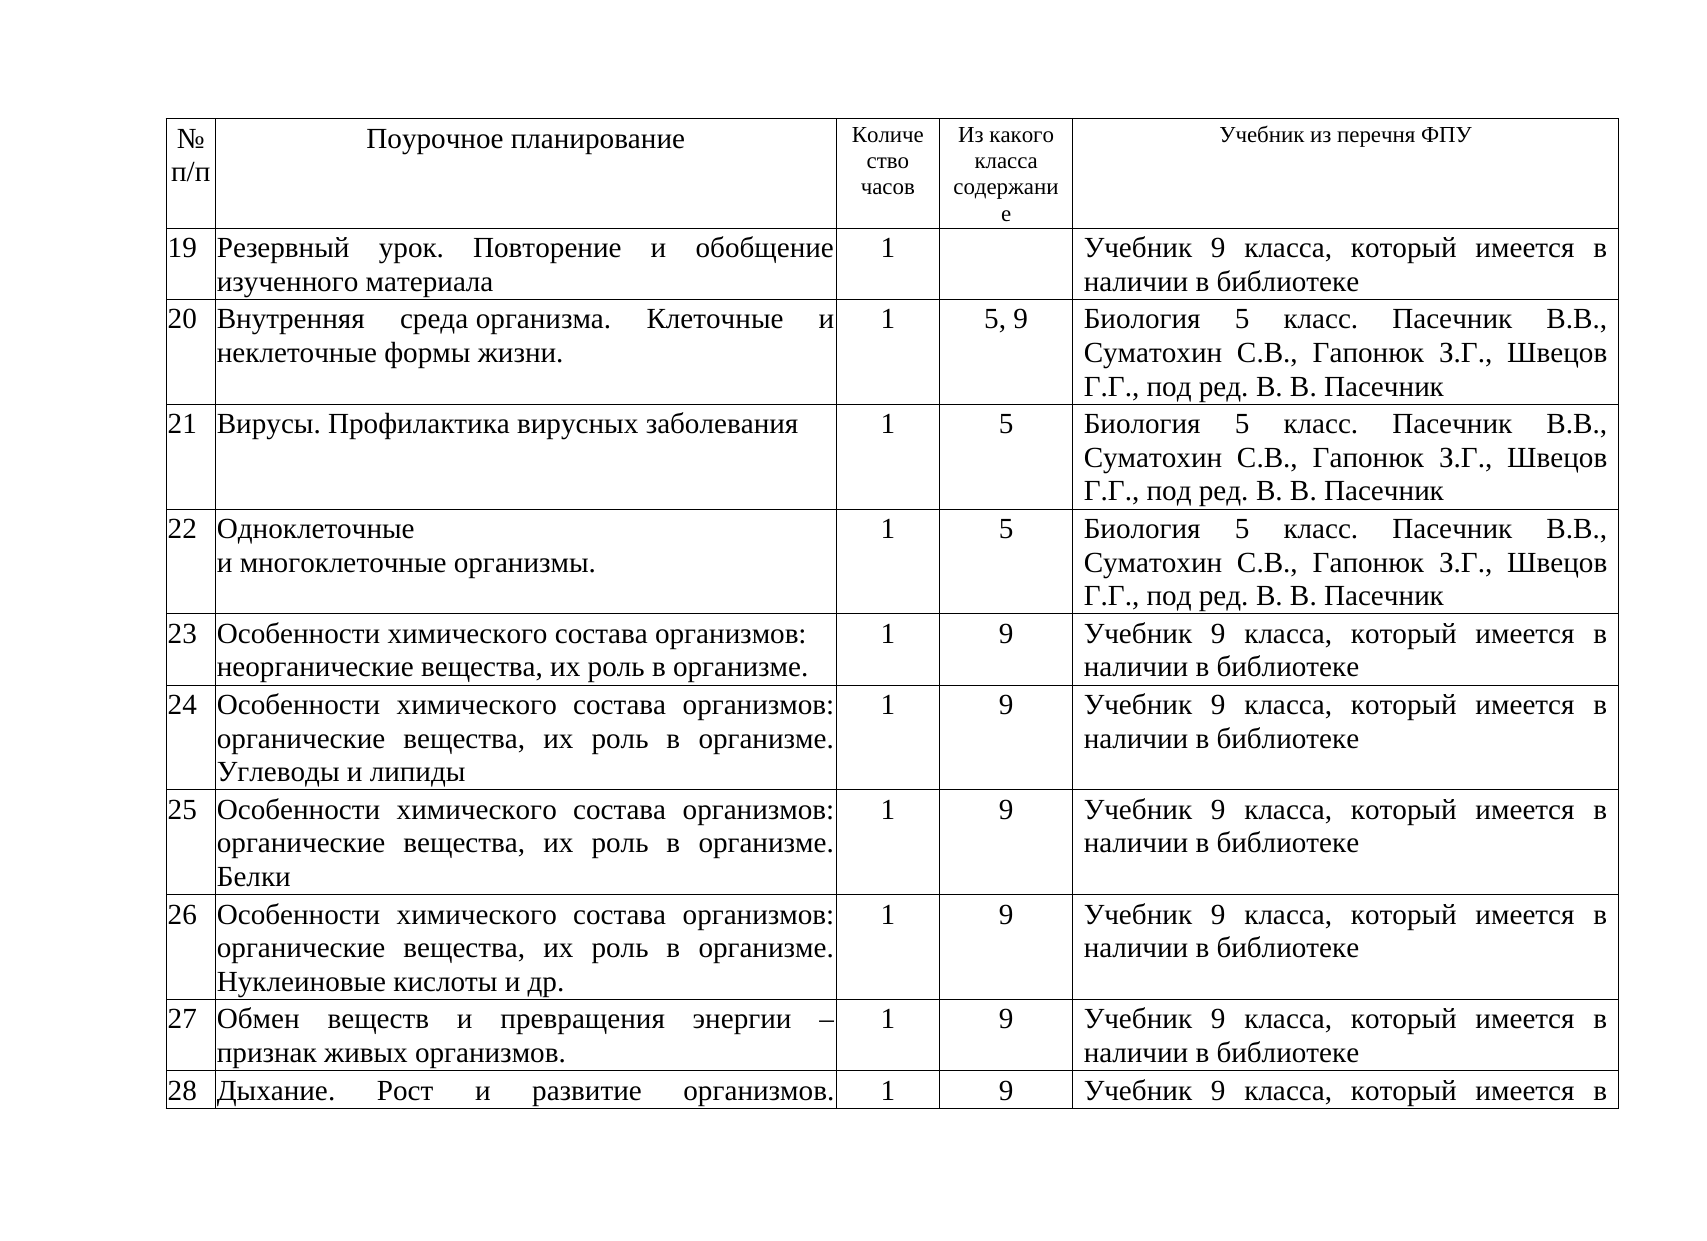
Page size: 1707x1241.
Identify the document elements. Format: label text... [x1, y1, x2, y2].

table_cell 1 [837, 1000, 939, 1070]
table_cell 5, 9 [940, 300, 1072, 404]
table_cell [940, 229, 1072, 299]
table_cell Особенности химического состава организмов: органические вещества, их роль в организме. Углеводы и липиды [216, 686, 836, 789]
table_cell 9 [940, 1000, 1072, 1070]
table_cell 1 [837, 686, 939, 789]
table_cell Внутренняя среда организма. Клеточные и неклеточные формы жизни. [216, 300, 836, 404]
table_cell 5 [940, 405, 1072, 508]
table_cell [1073, 1071, 1618, 1108]
table_header Из какого класса содержание [940, 119, 1072, 228]
table_cell 1 [837, 1071, 939, 1108]
table_cell Биология 5 класс. Пасечник В.В., Суматохин С.В., Гапонюк З.Г., Швецов Г.Г., под ред. В. В. Пасечник [1073, 405, 1618, 508]
table_cell Вирусы. Профилактика вирусных заболевания [216, 405, 836, 508]
table_header Количество часов [837, 119, 939, 228]
table_cell 9 [940, 1071, 1072, 1108]
table_cell 9 [940, 790, 1072, 894]
table_cell 26 [167, 895, 215, 999]
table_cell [1073, 1000, 1618, 1070]
table_cell Биология 5 класс. Пасечник В.В., Суматохин С.В., Гапонюк З.Г., Швецов Г.Г., под ред. В. В. Пасечник [1073, 300, 1618, 404]
table_header № п/п [167, 119, 215, 228]
table_cell 1 [837, 614, 939, 684]
table_cell Особенности химического состава организмов: органические вещества, их роль в организме. Нуклеиновые кислоты и др. [216, 895, 836, 999]
table_cell Учебник 9 класса, который имеется в наличии в библиотеке [1073, 614, 1618, 684]
table_header Поурочное планирование [216, 119, 836, 228]
table_cell 22 [167, 510, 215, 613]
table_cell 1 [837, 790, 939, 894]
table_cell Учебник 9 класса, который имеется в наличии в библиотеке [1073, 790, 1618, 894]
table_cell 21 [167, 405, 215, 508]
table_cell Учебник 9 класса, который имеется в наличии в библиотеке [1073, 895, 1618, 999]
table_cell 24 [167, 686, 215, 789]
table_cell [216, 1071, 836, 1108]
table_cell 1 [837, 405, 939, 508]
table_cell 5 [940, 510, 1072, 613]
table_cell 1 [837, 300, 939, 404]
table_cell 28 [167, 1071, 215, 1108]
table_cell Учебник 9 класса, который имеется в наличии в библиотеке [1073, 686, 1618, 789]
table_cell 9 [940, 614, 1072, 684]
table_header Учебник из перечня ФПУ [1073, 119, 1618, 228]
table_cell Особенности химического состава организмов: органические вещества, их роль в организме. Белки [216, 790, 836, 894]
table_cell 1 [837, 510, 939, 613]
table_cell Биология 5 класс. Пасечник В.В., Суматохин С.В., Гапонюк З.Г., Швецов Г.Г., под ред. В. В. Пасечник [1073, 510, 1618, 613]
table_cell 1 [837, 229, 939, 299]
table_cell Особенности химического состава организмов: неорганические вещества, их роль в организме. [216, 614, 836, 684]
table_cell 25 [167, 790, 215, 894]
table_cell 19 [167, 229, 215, 299]
table_cell Одноклеточные и многоклеточные организмы. [216, 510, 836, 613]
table_cell 1 [837, 895, 939, 999]
table_cell Обмен веществ и превращения энергии – признак живых организмов. [216, 1000, 836, 1070]
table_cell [1073, 229, 1618, 299]
table_cell 23 [167, 614, 215, 684]
table_cell 20 [167, 300, 215, 404]
table_cell 9 [940, 686, 1072, 789]
table_cell Резервный урок. Повторение и обобщение изученного материала [216, 229, 836, 299]
table_cell 9 [940, 895, 1072, 999]
table_cell 27 [167, 1000, 215, 1070]
